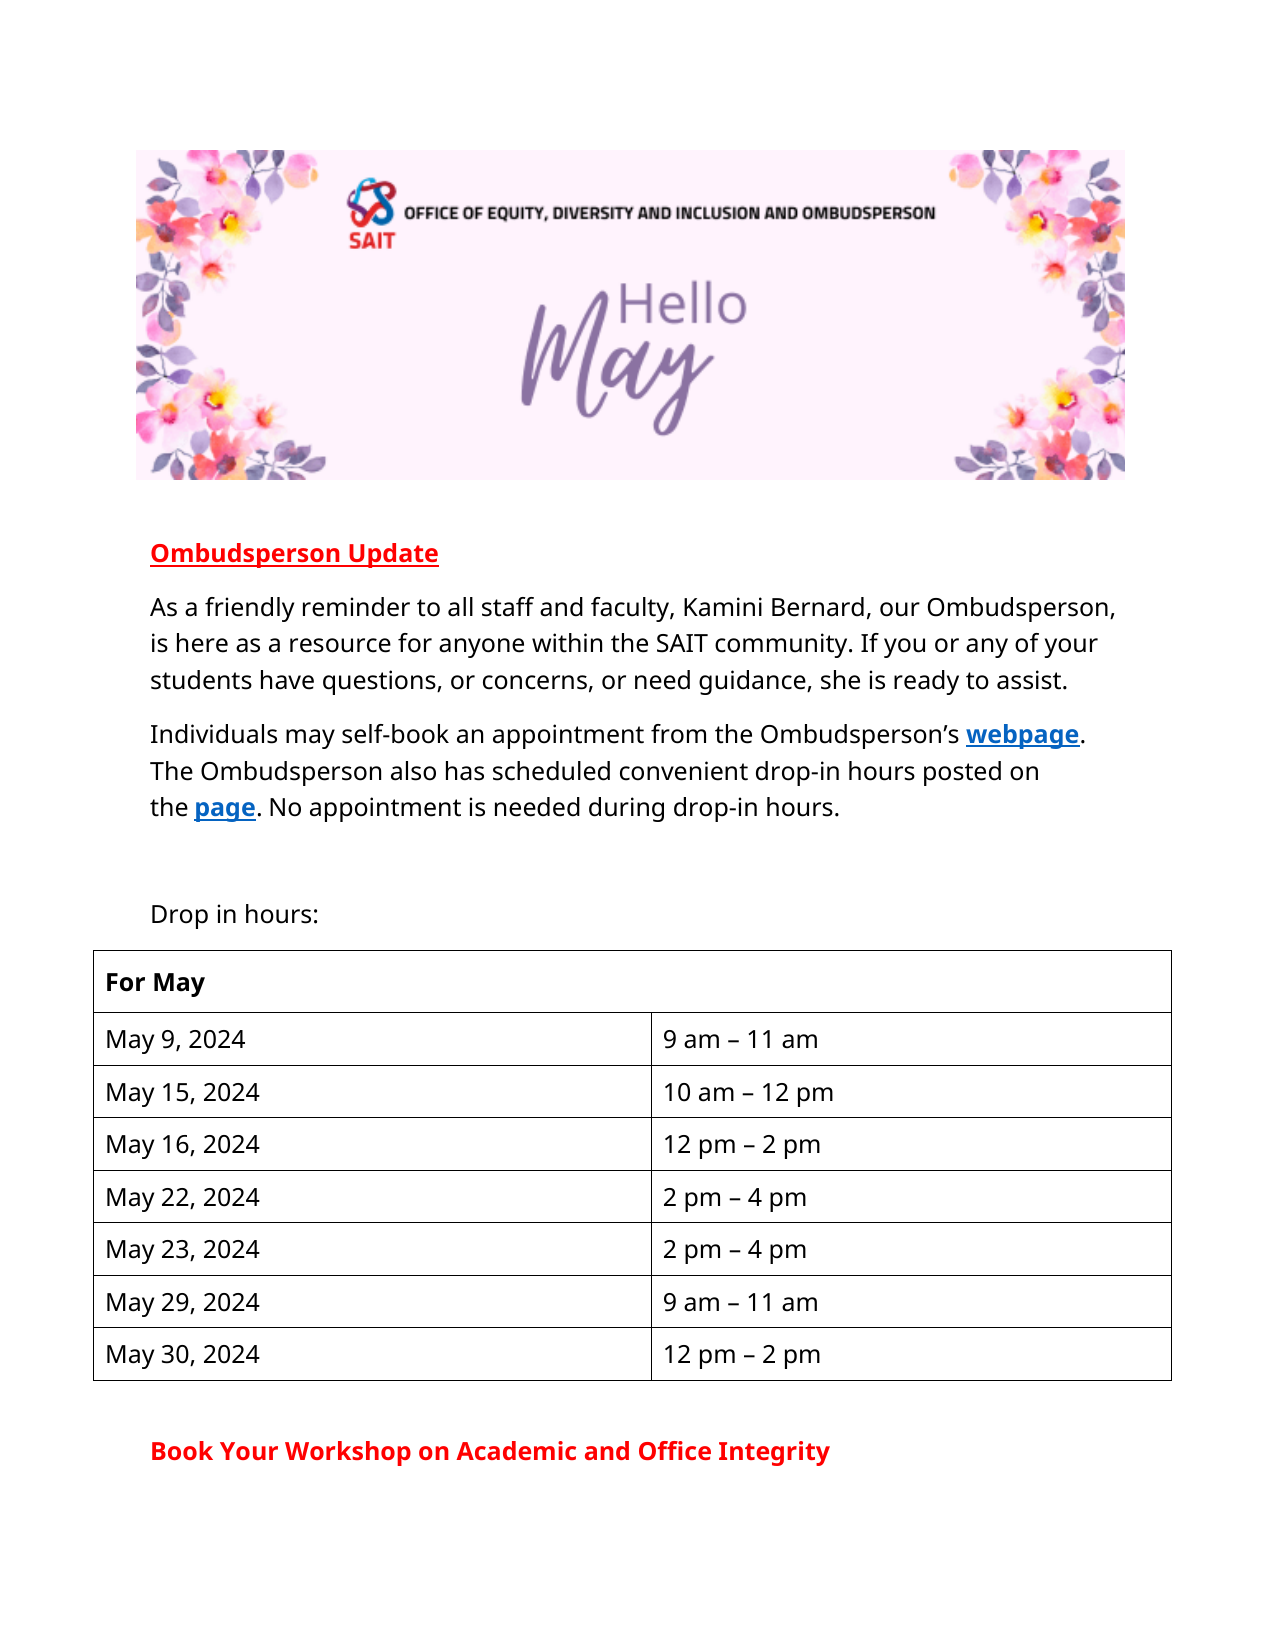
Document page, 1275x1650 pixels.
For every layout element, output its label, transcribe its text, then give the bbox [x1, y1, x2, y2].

table_cell May 22, 2024 [94, 1171, 651, 1222]
table_header For May [94, 951, 1171, 1012]
table_cell 2 pm – 4 pm [652, 1223, 1171, 1274]
table_cell 10 am – 12 pm [652, 1066, 1171, 1117]
table_cell 9 am – 11 am [652, 1276, 1171, 1327]
table_cell May 29, 2024 [94, 1276, 651, 1327]
text Book Your Workshop on Academic and Office Integrity [150, 1434, 1125, 1468]
table_cell May 23, 2024 [94, 1223, 651, 1274]
table_cell 12 pm – 2 pm [652, 1328, 1171, 1379]
table_cell May 9, 2024 [94, 1013, 651, 1064]
table_cell 9 am – 11 am [652, 1013, 1171, 1064]
table_cell 2 pm – 4 pm [652, 1171, 1171, 1222]
table_cell 12 pm – 2 pm [652, 1118, 1171, 1169]
table_cell May 16, 2024 [94, 1118, 651, 1169]
text Individuals may self-book an appointment from the Ombudsperson’s webpage. The Ombudsperson also has scheduled convenient drop-in hours posted on the page. No appointment is needed during drop-in hours. [150, 716, 1125, 824]
text Drop in hours: [150, 897, 1125, 931]
text Ombudsperson Update [150, 536, 1125, 570]
picture [136, 150, 1125, 480]
table_cell May 15, 2024 [94, 1066, 651, 1117]
table_cell May 30, 2024 [94, 1328, 651, 1379]
text As a friendly reminder to all staff and faculty, Kamini Bernard, our Ombudsperson, is here as a resource for anyone within the SAIT community. If you or any of your students have questions, or concerns, or need guidance, she is ready to assist. [150, 589, 1125, 697]
